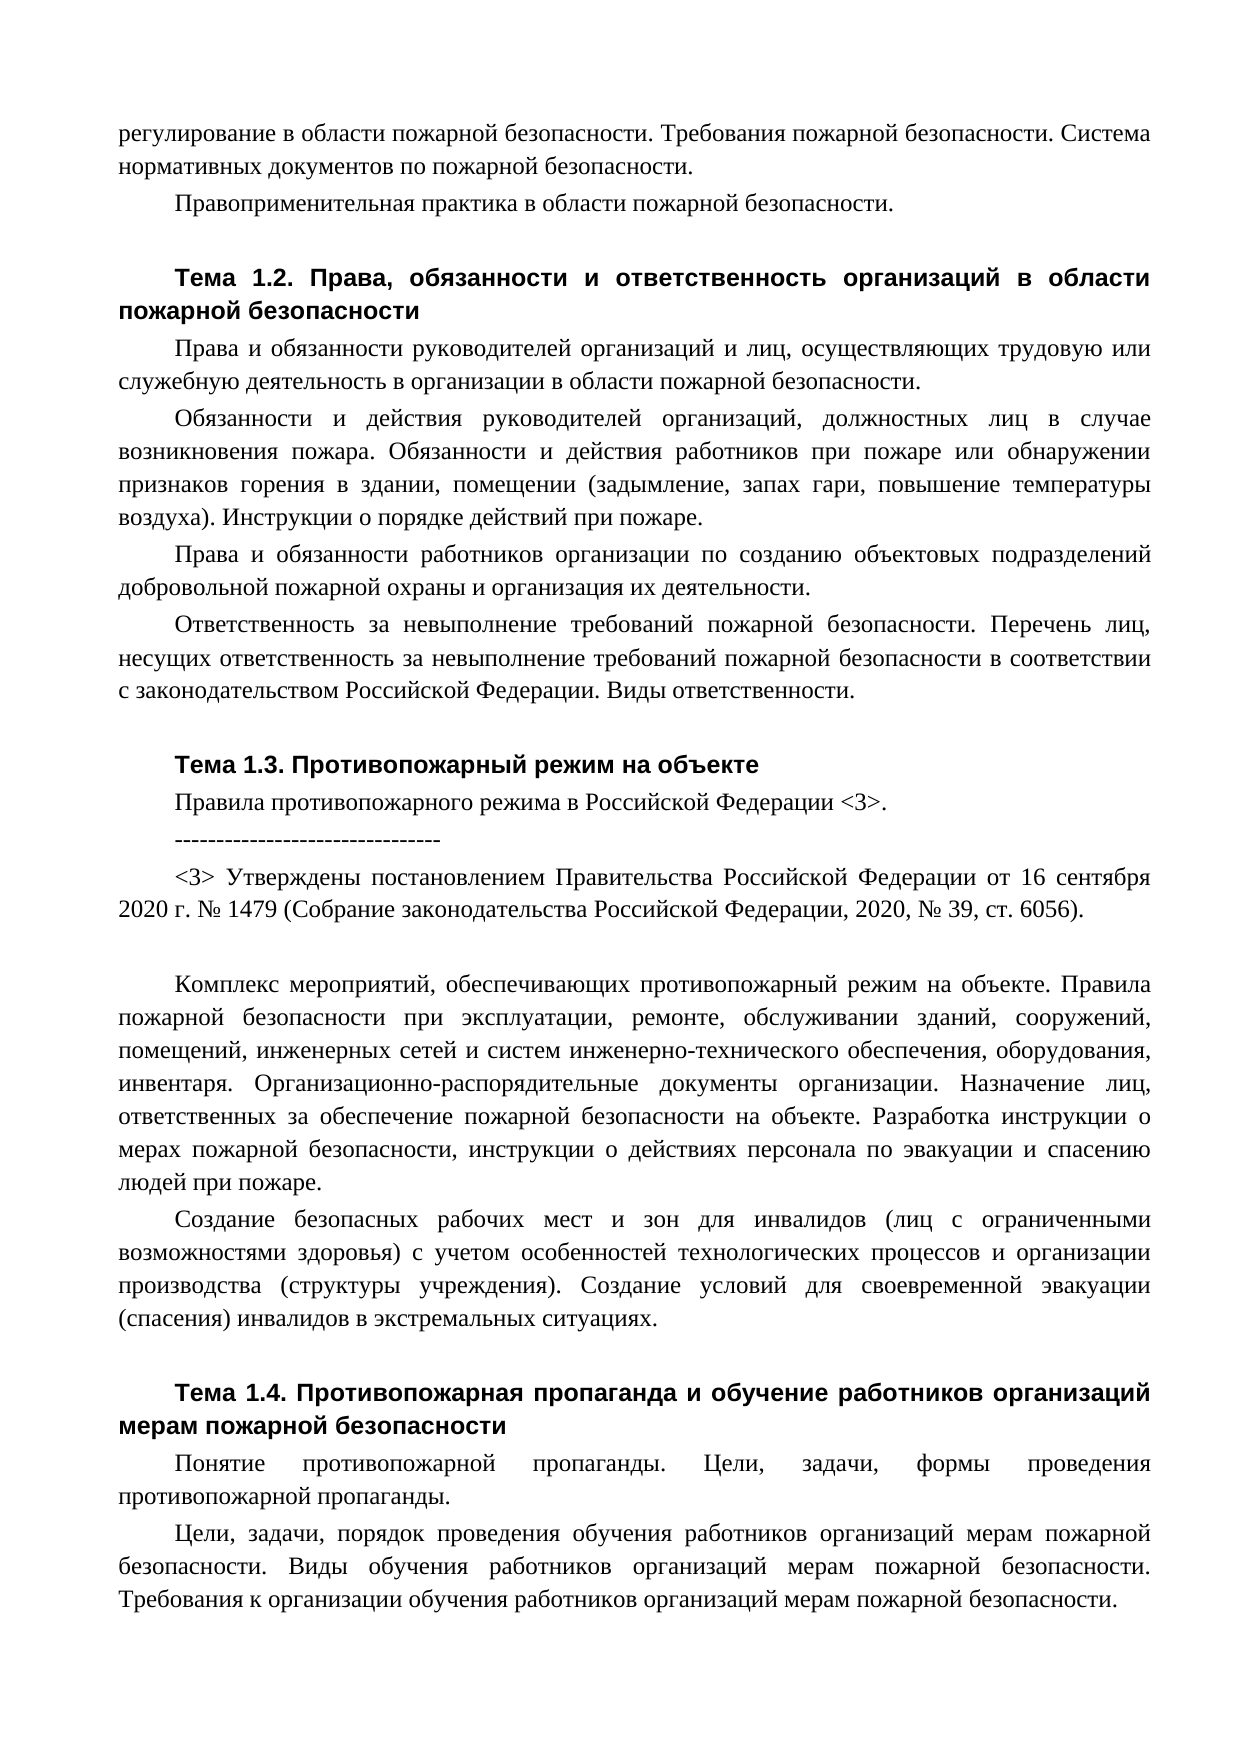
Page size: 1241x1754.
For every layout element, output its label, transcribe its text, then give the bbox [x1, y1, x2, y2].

text Обязанности и действия руководителей организаций, должностных лиц в случае возникновения пожара. Обязанности и действия работников при пожаре или обнаружении признаков горения в здании, помещении (задымление, запах гари, повышение температуры воздуха). Инструкции о порядке действий при пожаре. [118, 403, 1152, 531]
text Права и обязанности работников организации по созданию объектовых подразделений добровольной пожарной охраны и организация их деятельности. [118, 539, 1152, 601]
text <3> Утверждены постановлением Правительства Российской Федерации от 16 сентября 2020 г. № 1479 (Собрание законодательства Российской Федерации, 2020, № 39, ст. 6056). [118, 862, 1152, 923]
text Права и обязанности руководителей организаций и лиц, осуществляющих трудовую или служебную деятельность в организации в области пожарной безопасности. [118, 333, 1152, 395]
text Понятие противопожарной пропаганды. Цели, задачи, формы проведения противопожарной пропаганды. [118, 1448, 1152, 1510]
text -------------------------------- [118, 824, 1152, 853]
text Комплекс мероприятий, обеспечивающих противопожарный режим на объекте. Правила пожарной безопасности при эксплуатации, ремонте, обслуживании зданий, сооружений, помещений, инженерных сетей и систем инженерно-технического обеспечения, оборудования, инвентаря. Организационно-распорядительные документы организации. Назначение лиц, ответственных за обеспечение пожарной безопасности на объекте. Разработка инструкции о мерах пожарной безопасности, инструкции о действиях персонала по эвакуации и спасению людей при пожаре. [118, 969, 1152, 1196]
title Тема 1.2. Права, обязанности и ответственность организаций в области пожарной безопасности [118, 263, 1152, 324]
title Тема 1.3. Противопожарный режим на объекте [118, 750, 1152, 779]
title Тема 1.4. Противопожарная пропаганда и обучение работников организаций мерам пожарной безопасности [118, 1378, 1152, 1439]
text Ответственность за невыполнение требований пожарной безопасности. Перечень лиц, несущих ответственность за невыполнение требований пожарной безопасности в соответствии с законодательством Российской Федерации. Виды ответственности. [118, 609, 1152, 704]
text Цели, задачи, порядок проведения обучения работников организаций мерам пожарной безопасности. Виды обучения работников организаций мерам пожарной безопасности. Требования к организации обучения работников организаций мерам пожарной безопасности. [118, 1518, 1152, 1613]
text Создание безопасных рабочих мест и зон для инвалидов (лиц с ограниченными возможностями здоровья) с учетом особенностей технологических процессов и организации производства (структуры учреждения). Создание условий для своевременной эвакуации (спасения) инвалидов в экстремальных ситуациях. [118, 1204, 1152, 1332]
text Правоприменительная практика в области пожарной безопасности. [118, 188, 1152, 217]
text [118, 118, 1152, 180]
text Правила противопожарного режима в Российской Федерации <3>. [118, 787, 1152, 816]
